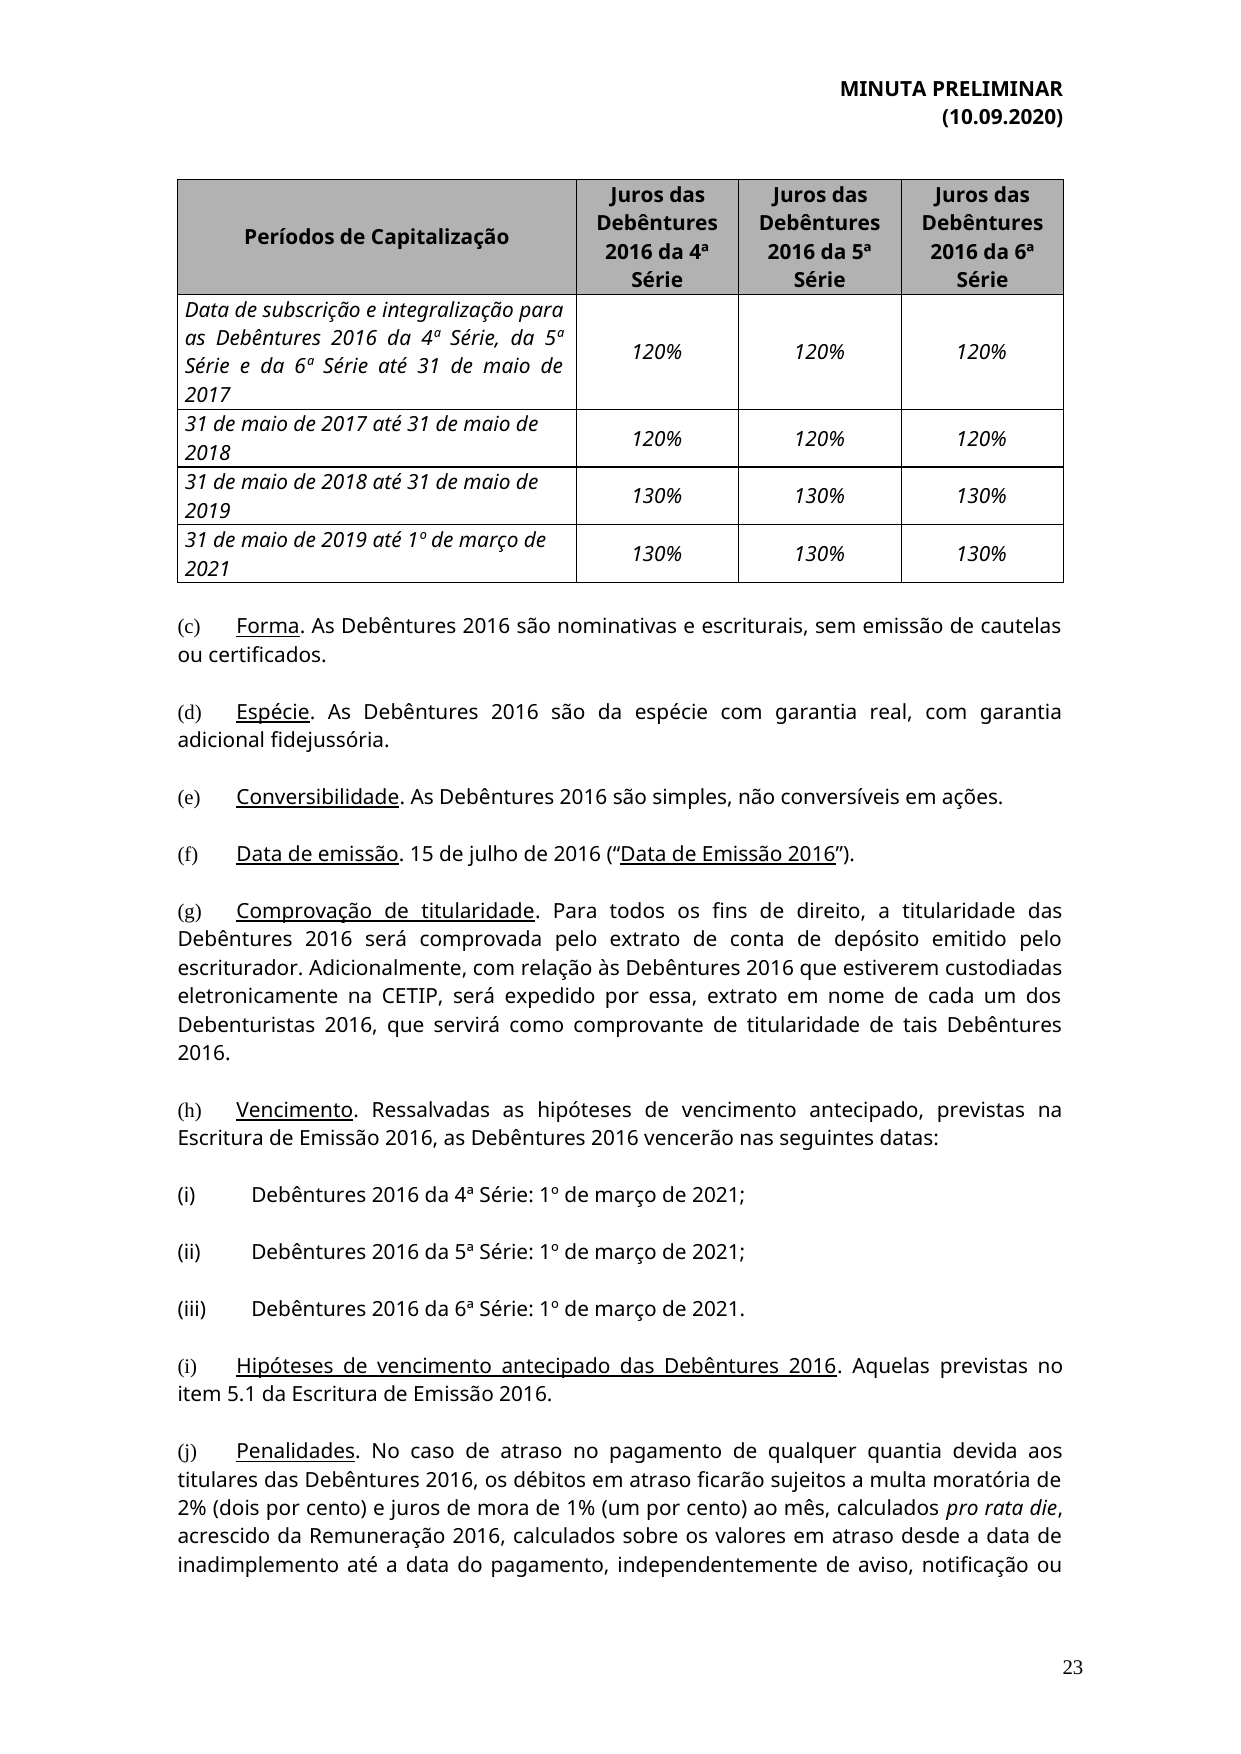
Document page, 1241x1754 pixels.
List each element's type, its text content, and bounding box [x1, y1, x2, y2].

list Espécie. As Debêntures 2016 são da espécie com garantia real, com garantia adicional fidejussória. [177, 697, 1063, 754]
table_header Juros das Debêntures 2016 da 5ª Série [739, 180, 901, 294]
list Vencimento. Ressalvadas as hipóteses de vencimento antecipado, previstas na Escritura de Emissão 2016, as Debêntures 2016 vencerão nas seguintes datas: [177, 1095, 1063, 1152]
table_cell 130% [739, 468, 901, 524]
list Forma. As Debêntures 2016 são nominativas e escriturais, sem emissão de cautelas ou certificados. [177, 612, 1063, 668]
table_header Juros das Debêntures 2016 da 4ª Série [577, 180, 738, 294]
table_cell 120% [577, 410, 738, 466]
table_cell 130% [577, 525, 738, 582]
list Debêntures 2016 da 4ª Série: 1º de março de 2021; [177, 1180, 1063, 1209]
table_cell 130% [577, 468, 738, 524]
table_cell 120% [739, 410, 901, 466]
table_cell 31 de maio de 2019 até 1º de março de 2021 [178, 525, 576, 582]
table_cell 120% [739, 295, 901, 408]
table_cell Data de subscrição e integralização para as Debêntures 2016 da 4ª Série, da 5ª Série e da 6ª Série até 31 de maio de 2017 [178, 295, 576, 408]
table_cell 130% [902, 468, 1063, 524]
list Conversibilidade. As Debêntures 2016 são simples, não conversíveis em ações. [177, 782, 1063, 811]
table_cell 130% [739, 525, 901, 582]
list Hipóteses de vencimento antecipado das Debêntures 2016. Aquelas previstas no item 5.1 da Escritura de Emissão 2016. [177, 1351, 1063, 1408]
list Comprovação de titularidade. Para todos os fins de direito, a titularidade das Debêntures 2016 será comprovada pelo extrato de conta de depósito emitido pelo escriturador. Adicionalmente, com relação às Debêntures 2016 que estiverem custodiadas eletronicamente na CETIP, será expedido por essa, extrato em nome de cada um dos Debenturistas 2016, que servirá como comprovante de titularidade de tais Debêntures 2016. [177, 896, 1063, 1067]
table_header Juros das Debêntures 2016 da 6ª Série [902, 180, 1063, 294]
list Data de emissão. 15 de julho de 2016 (“Data de Emissão 2016”). [177, 839, 1063, 868]
table_cell 120% [902, 410, 1063, 466]
list Debêntures 2016 da 6ª Série: 1º de março de 2021. [177, 1294, 1063, 1323]
table_header Períodos de Capitalização [178, 180, 576, 294]
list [177, 1436, 1063, 1578]
table_cell 120% [577, 295, 738, 408]
table_cell 31 de maio de 2018 até 31 de maio de 2019 [178, 468, 576, 524]
list Debêntures 2016 da 5ª Série: 1º de março de 2021; [177, 1237, 1063, 1266]
table_cell 31 de maio de 2017 até 31 de maio de 2018 [178, 410, 576, 466]
table_cell 120% [902, 295, 1063, 408]
table_cell 130% [902, 525, 1063, 582]
